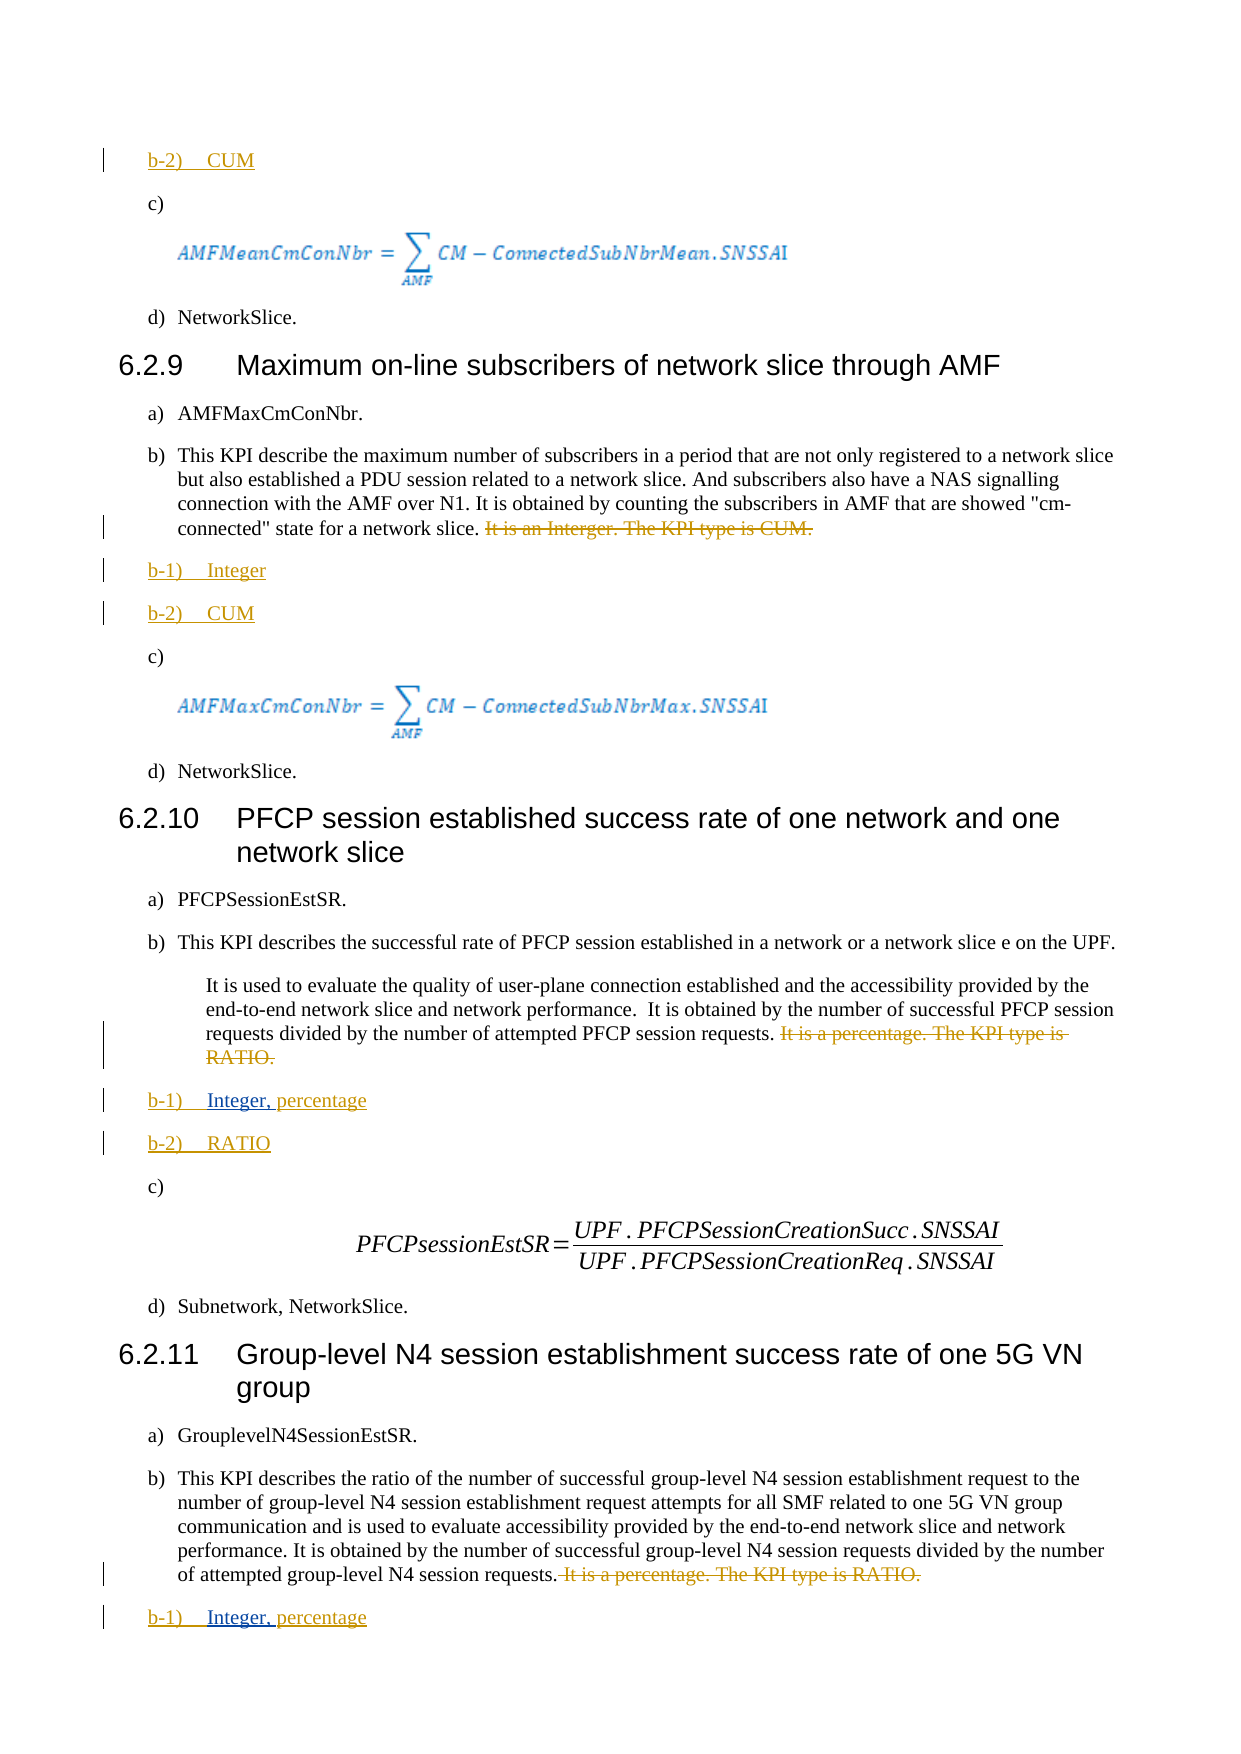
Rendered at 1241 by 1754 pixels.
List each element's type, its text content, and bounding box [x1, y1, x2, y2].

text b) This KPI describe the maximum number of subscribers in a period that are not only registered to a network slice but also established a PDU session related to a network slice. And subscribers also have a NAS signalling connection with the AMF over N1. It is obtained by counting the subscribers in AMF that are showed "cm-connected" state for a network slice. [148, 443, 1122, 539]
subtitle 6.2.11 Group-level N4 session establishment success rate of one 5G VN group [118, 1337, 1122, 1404]
subtitle 6.2.9 Maximum on-line subscribers of network slice through AMF [118, 348, 1122, 382]
text d) NetworkSlice. [148, 305, 1122, 329]
text c) [148, 1173, 1122, 1198]
subtitle 6.2.10 PFCP session established success rate of one network and one network slice [118, 801, 1122, 868]
text d) NetworkSlice. [148, 759, 1122, 783]
text a) PFCPSessionEstSR. [148, 887, 1122, 911]
picture [177, 214, 789, 287]
text b) This KPI describes the ratio of the number of successful group-level N4 session establishment request to the number of group-level N4 session establishment request attempts for all SMF related to one 5G VN group communication and is used to evaluate accessibility provided by the end-to-end network slice and network performance. It is obtained by the number of successful group-level N4 session requests divided by the number of attempted group-level N4 session requests. [148, 1466, 1122, 1586]
text a) GrouplevelN4SessionEstSR. [148, 1423, 1122, 1447]
text b) This KPI describes the successful rate of PFCP session established in a network or a network slice e on the UPF. [148, 930, 1122, 954]
text d) Subnetwork, NetworkSlice. [148, 1294, 1122, 1318]
text a) AMFMaxCmConNbr. [148, 400, 1122, 424]
text It is used to evaluate the quality of user-plane connection established and the accessibility provided by the end-to-end network slice and network performance. It is obtained by the number of successful PFCP session requests divided by the number of attempted PFCP session requests. [206, 973, 1122, 1069]
picture [177, 667, 769, 740]
